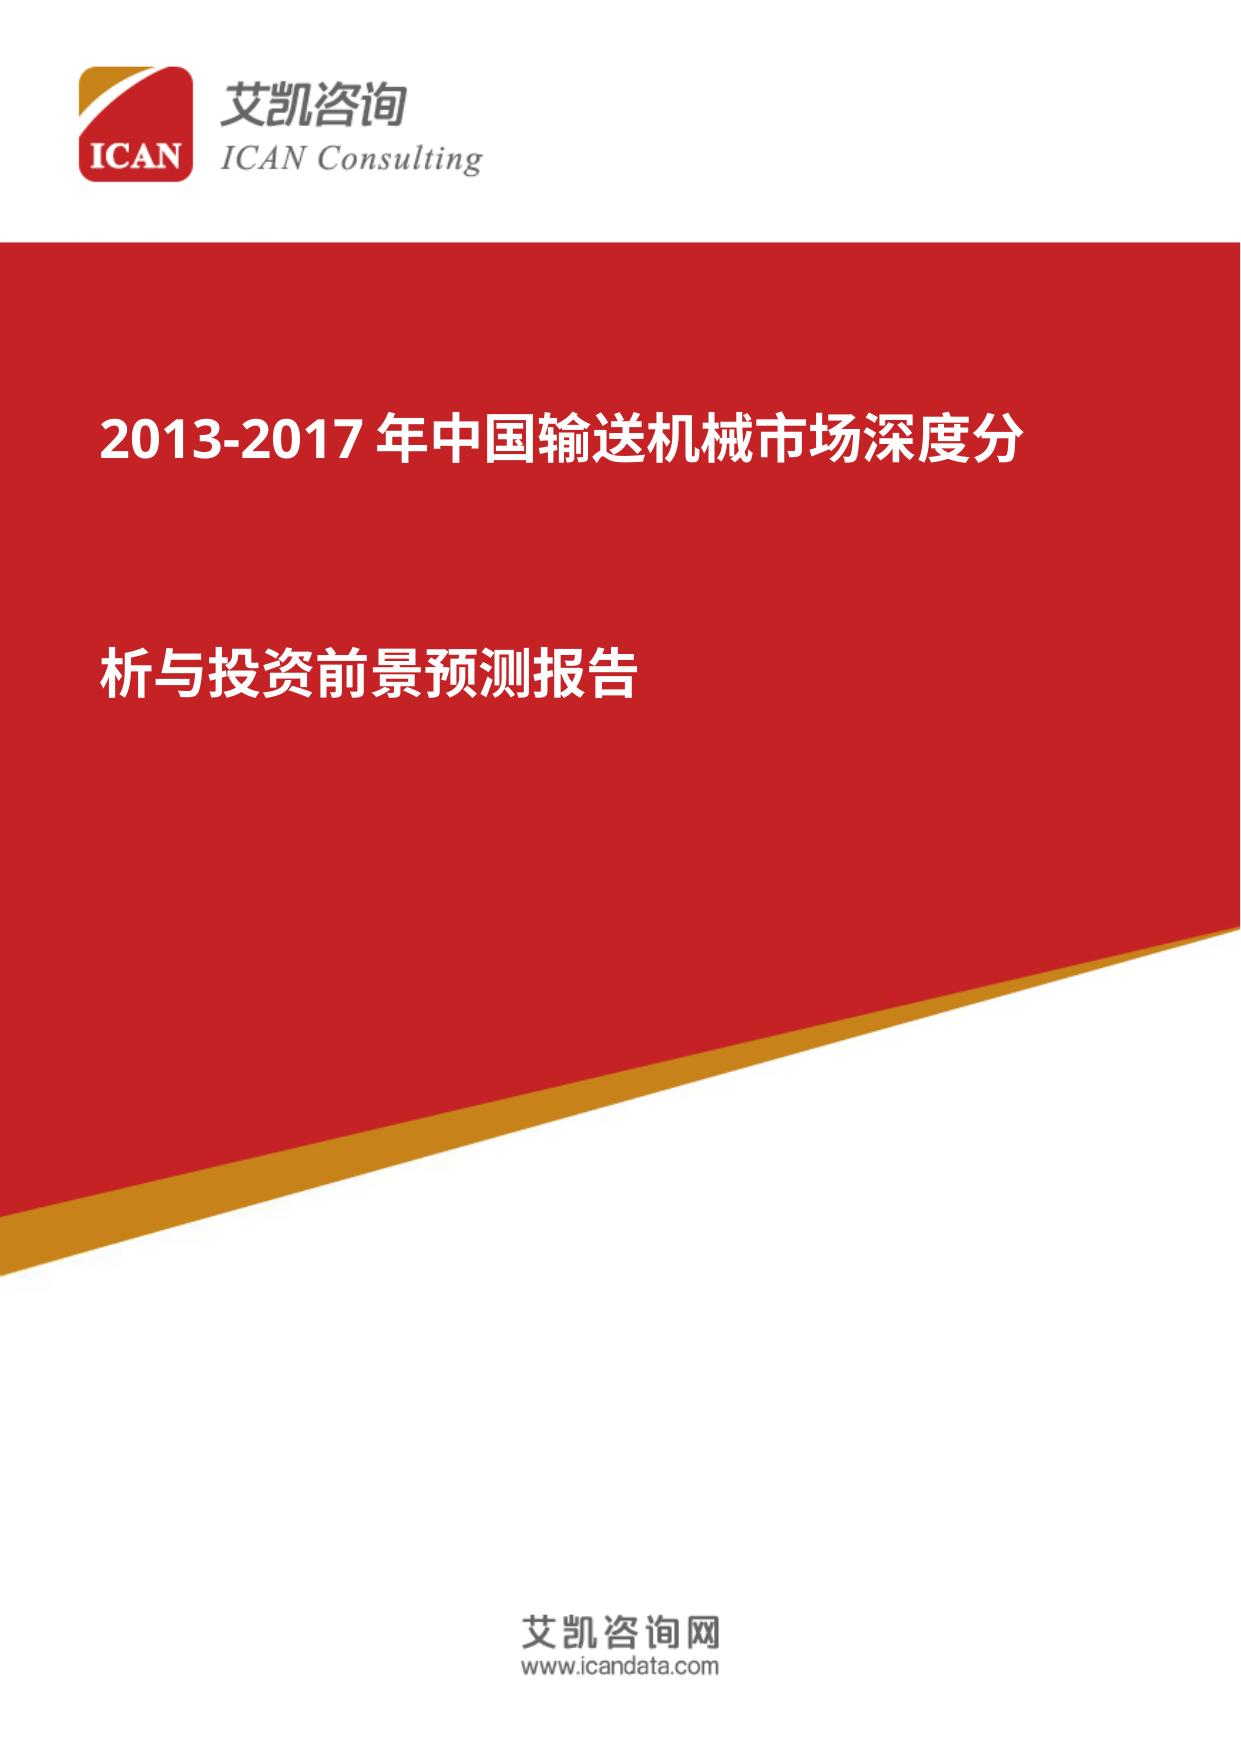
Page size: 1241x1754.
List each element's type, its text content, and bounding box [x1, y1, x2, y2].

subtitle 2013-2017年中国输送机械市场深度分析与投资前景预测报告 [99, 386, 1053, 718]
picture [0, 5, 1241, 1754]
